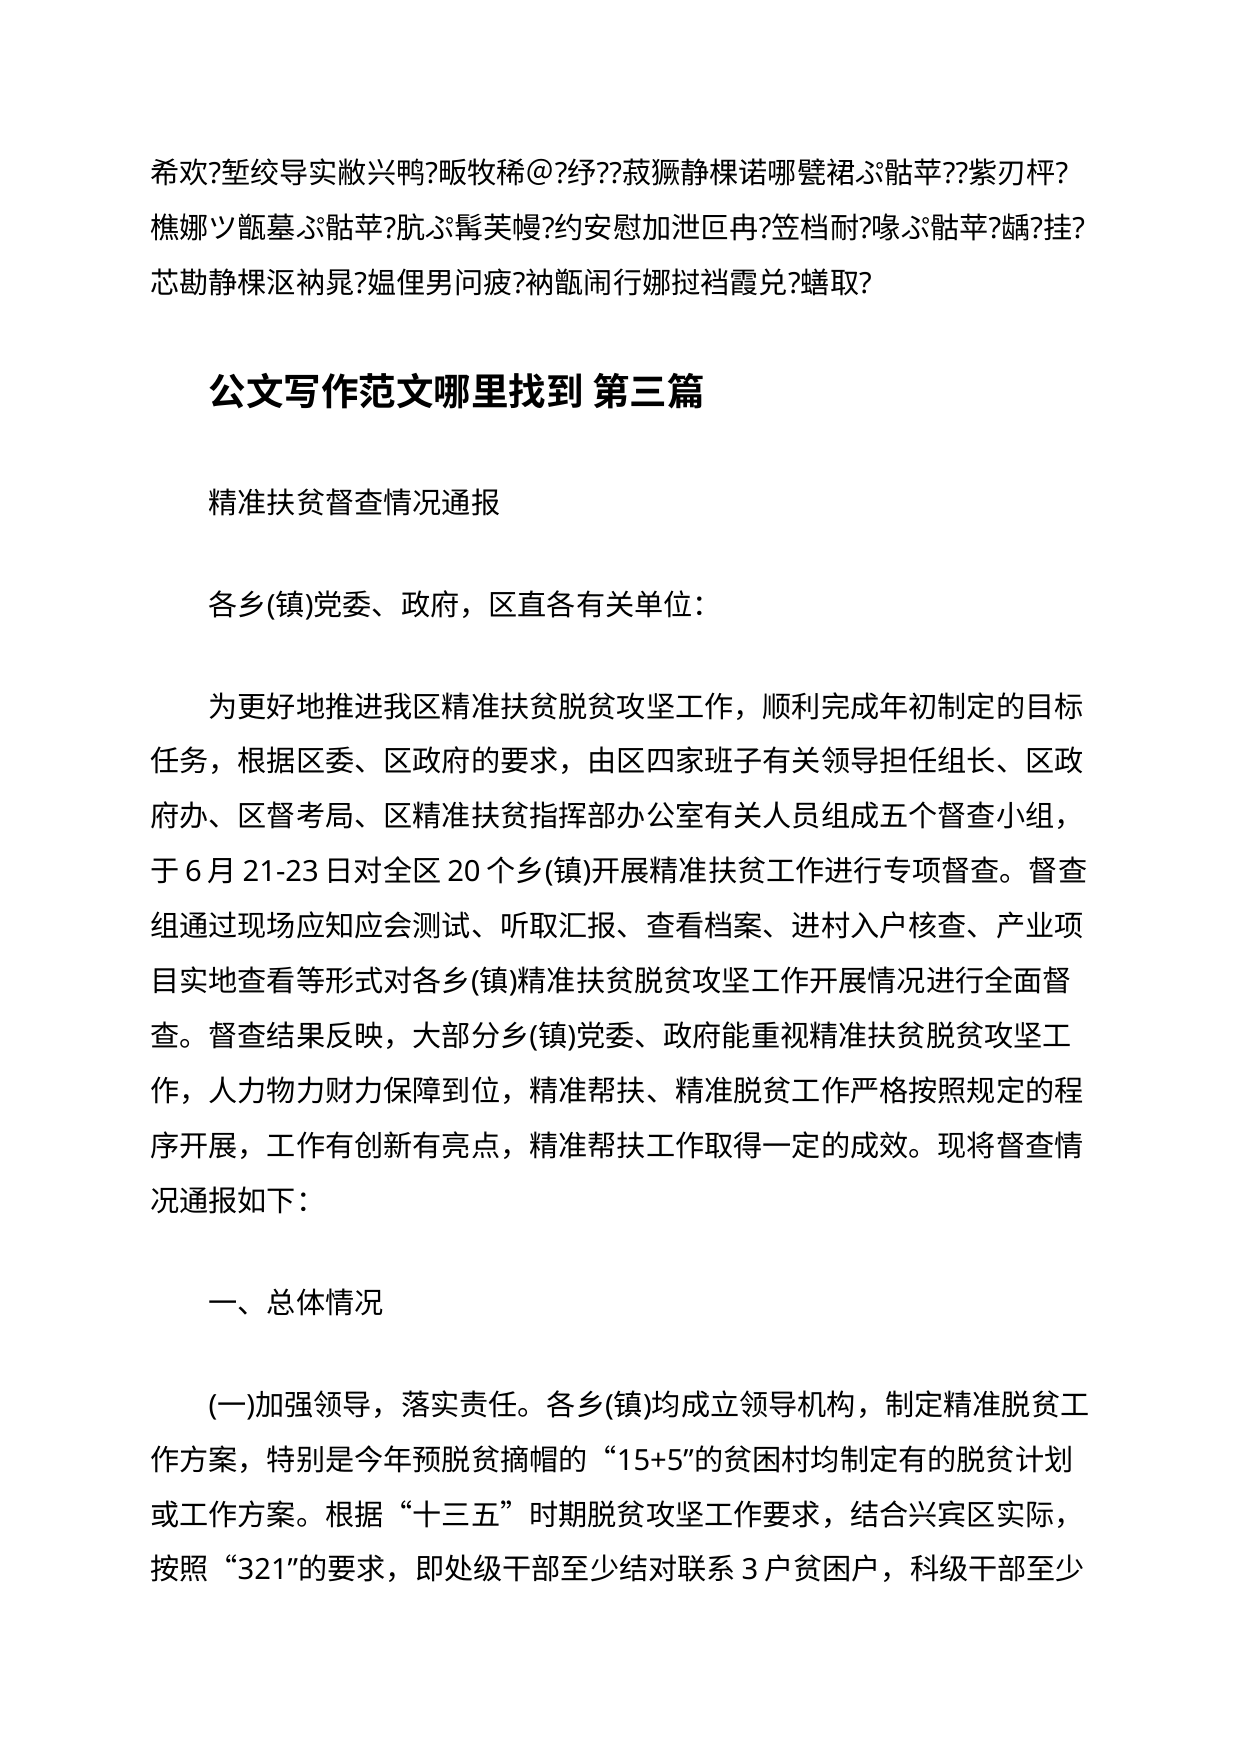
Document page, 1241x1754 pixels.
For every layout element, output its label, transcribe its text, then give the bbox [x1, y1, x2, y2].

text 各乡(镇)党委、政府，区直各有关单位： [150, 581, 1090, 623]
text 为更好地推进我区精准扶贫脱贫攻坚工作，顺利完成年初制定的目标任务，根据区委、区政府的要求，由区四家班子有关领导担任组长、区政府办、区督考局、区精准扶贫指挥部办公室有关人员组成五个督查小组，于6月21-23日对全区20个乡(镇)开展精准扶贫工作进行专项督查。督查组通过现场应知应会测试、听取汇报、查看档案、进村入户核查、产业项目实地查看等形式对各乡(镇)精准扶贫脱贫攻坚工作开展情况进行全面督查。督查结果反映，大部分乡(镇)党委、政府能重视精准扶贫脱贫攻坚工作，人力物力财力保障到位，精准帮扶、精准脱贫工作严格按照规定的程序开展，工作有创新有亮点，精准帮扶工作取得一定的成效。现将督查情况通报如下： [150, 683, 1090, 1220]
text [150, 1381, 1090, 1588]
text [150, 150, 1090, 302]
text 精准扶贫督查情况通报 [150, 479, 1090, 522]
text 公文写作范文哪里找到 第三篇 [150, 362, 1090, 416]
text 一、总体情况 [150, 1279, 1090, 1322]
